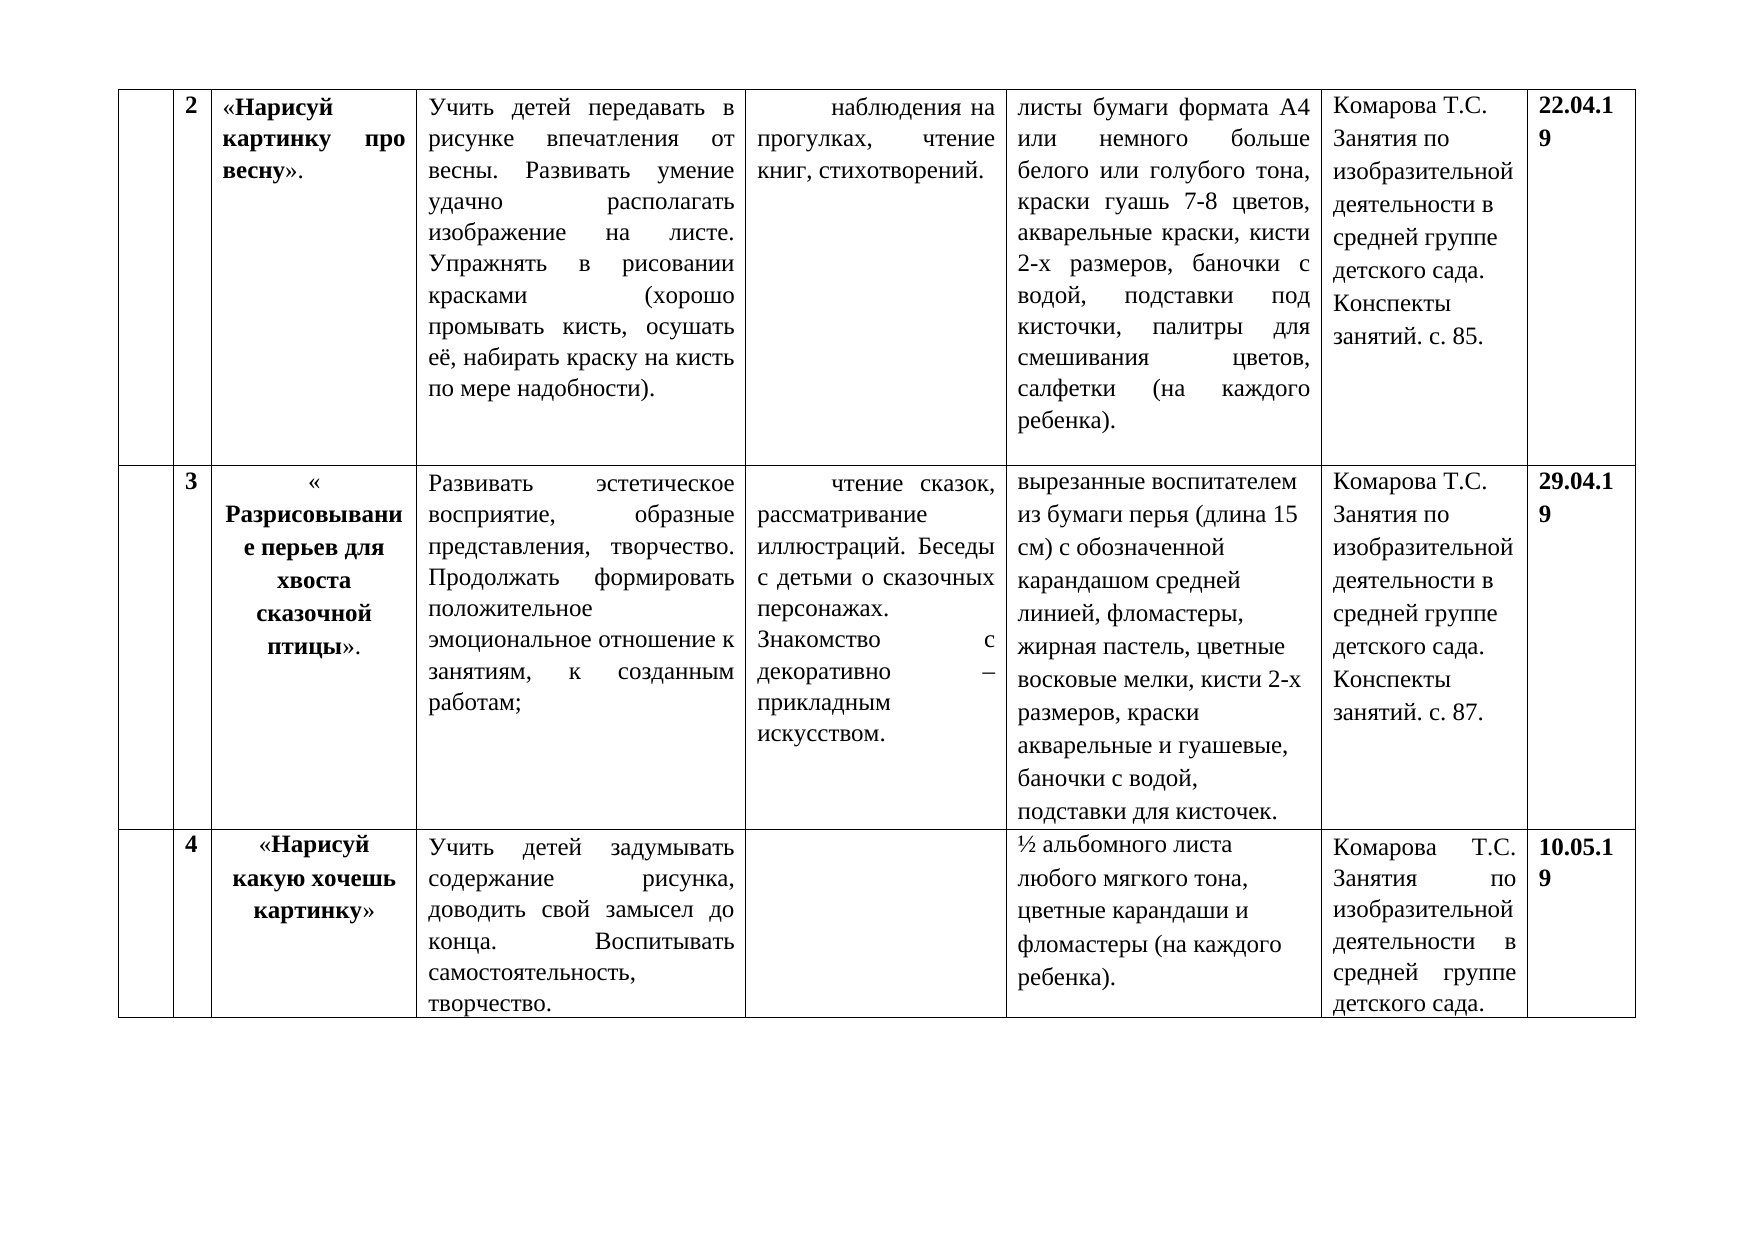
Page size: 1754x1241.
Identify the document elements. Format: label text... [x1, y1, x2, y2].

table_cell Комарова Т.С. Занятия по изобразительной деятельности в средней группе детского сада. [1322, 830, 1527, 1017]
table_cell «Нарисуй картинку про весну». [212, 90, 416, 465]
table_cell 3 [174, 466, 211, 828]
table_cell 4 [174, 830, 211, 1017]
table_cell «Нарисуй какую хочешь картинку» [212, 830, 416, 1017]
table_cell Учить детей передавать в рисунке впечатления от весны. Развивать умение удачно располагать изображение на листе. Упражнять в рисовании красками (хорошо промывать кисть, осушать её, набирать краску на кисть по мере надобности). [417, 90, 745, 465]
table_cell вырезанные воспитателем из бумаги перья (длина 15 см) с обозначенной карандашом средней линией, фломастеры, жирная пастель, цветные восковые мелки, кисти 2-х размеров, краски акварельные и гуашевые, баночки с водой, подставки для кисточек. [1007, 466, 1321, 828]
table_cell ½ альбомного листа любого мягкого тона, цветные карандаши и фломастеры (на каждого ребенка). [1007, 830, 1321, 1017]
table_cell «Разрисовывание перьев для хвоста сказочной птицы». [212, 466, 416, 828]
table_cell 10.05.19 [1528, 830, 1635, 1017]
table_cell наблюдения на прогулках, чтение книг, стихотворений. [746, 90, 1006, 465]
table_cell 2 [174, 90, 211, 465]
table_cell Развивать эстетическое восприятие, образные представления, творчество. Продолжать формировать положительное эмоциональное отношение к занятиям, к созданным работам; [417, 466, 745, 828]
table_cell [119, 90, 173, 465]
table_cell [746, 830, 1006, 1017]
table_cell [119, 466, 173, 828]
table_cell Учить детей задумывать содержание рисунка, доводить свой замысел до конца. Воспитывать самостоятельность, творчество. [417, 830, 745, 1017]
table_cell листы бумаги формата А4 или немного больше белого или голубого тона, краски гуашь 7-8 цветов, акварельные краски, кисти 2-х размеров, баночки с водой, подставки под кисточки, палитры для смешивания цветов, салфетки (на каждого ребенка). [1007, 90, 1321, 465]
table_cell Комарова Т.С. Занятия по изобразительной деятельности в средней группе детского сада. Конспекты занятий. с. 87. [1322, 466, 1527, 828]
table_cell чтение сказок, рассматривание иллюстраций. Беседы с детьми о сказочных персонажах. Знакомство с декоративно – прикладным искусством. [746, 466, 1006, 828]
table_cell 29.04.19 [1528, 466, 1635, 828]
table_cell Комарова Т.С. Занятия по изобразительной деятельности в средней группе детского сада. Конспекты занятий. с. 85. [1322, 90, 1527, 465]
table_cell 22.04.19 [1528, 90, 1635, 465]
table_cell [119, 830, 173, 1017]
